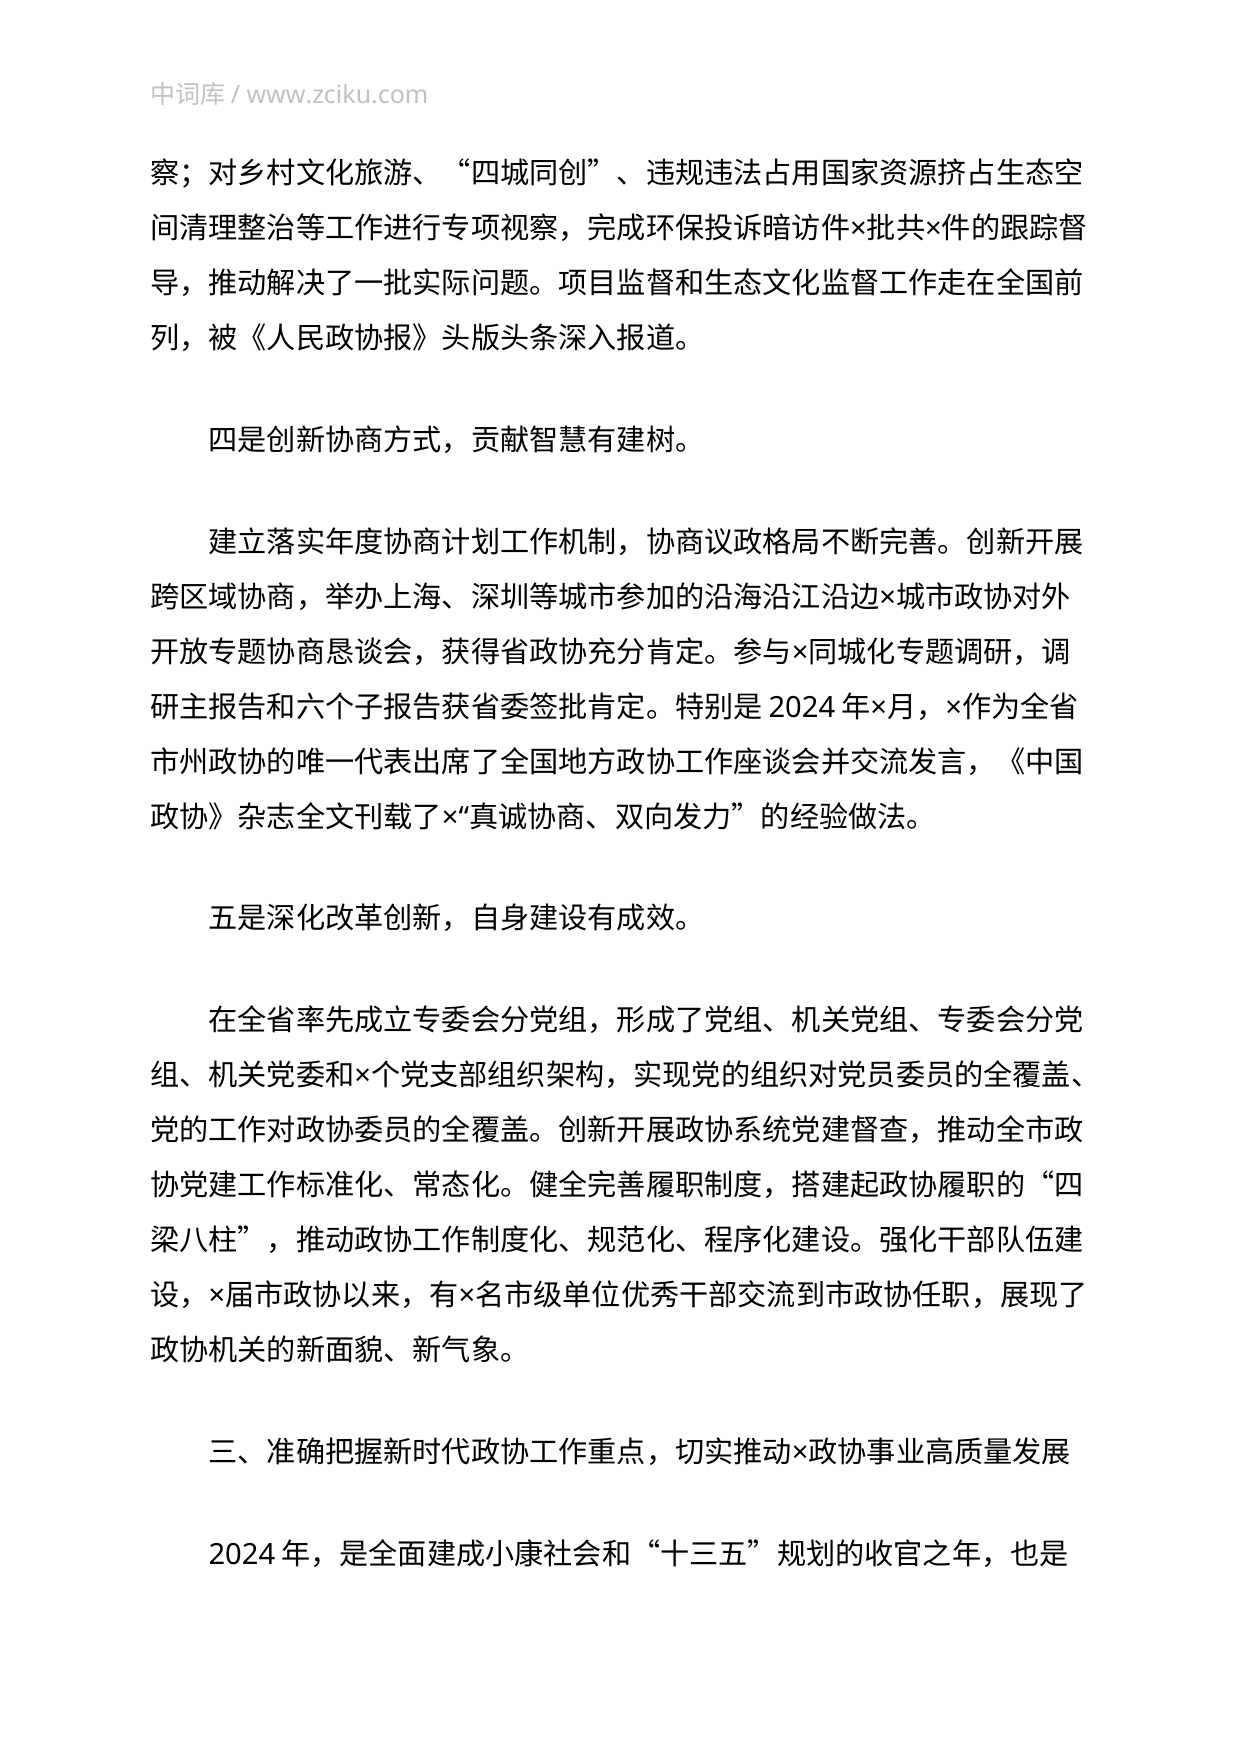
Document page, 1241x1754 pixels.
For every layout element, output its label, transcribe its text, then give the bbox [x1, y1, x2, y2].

text 三、准确把握新时代政协工作重点，切实推动×政协事业高质量发展 [150, 1428, 1090, 1471]
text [150, 150, 1090, 357]
text 在全省率先成立专委会分党组，形成了党组、机关党组、专委会分党组、机关党委和×个党支部组织架构，实现党的组织对党员委员的全覆盖、党的工作对政协委员的全覆盖。创新开展政协系统党建督查，推动全市政协党建工作标准化、常态化。健全完善履职制度，搭建起政协履职的“四梁八柱”，推动政协工作制度化、规范化、程序化建设。强化干部队伍建设，×届市政协以来，有×名市级单位优秀干部交流到市政协任职，展现了政协机关的新面貌、新气象。 [150, 997, 1090, 1369]
text 四是创新协商方式，贡献智慧有建树。 [150, 417, 1090, 459]
text 建立落实年度协商计划工作机制，协商议政格局不断完善。创新开展跨区域协商，举办上海、深圳等城市参加的沿海沿江沿边×城市政协对外开放专题协商恳谈会，获得省政协充分肯定。参与×同城化专题调研，调研主报告和六个子报告获省委签批肯定。特别是2024年×月，×作为全省市州政协的唯一代表出席了全国地方政协工作座谈会并交流发言，《中国政协》杂志全文刊载了×“真诚协商、双向发力”的经验做法。 [150, 518, 1090, 836]
text 五是深化改革创新，自身建设有成效。 [150, 895, 1090, 937]
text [150, 1530, 1090, 1573]
